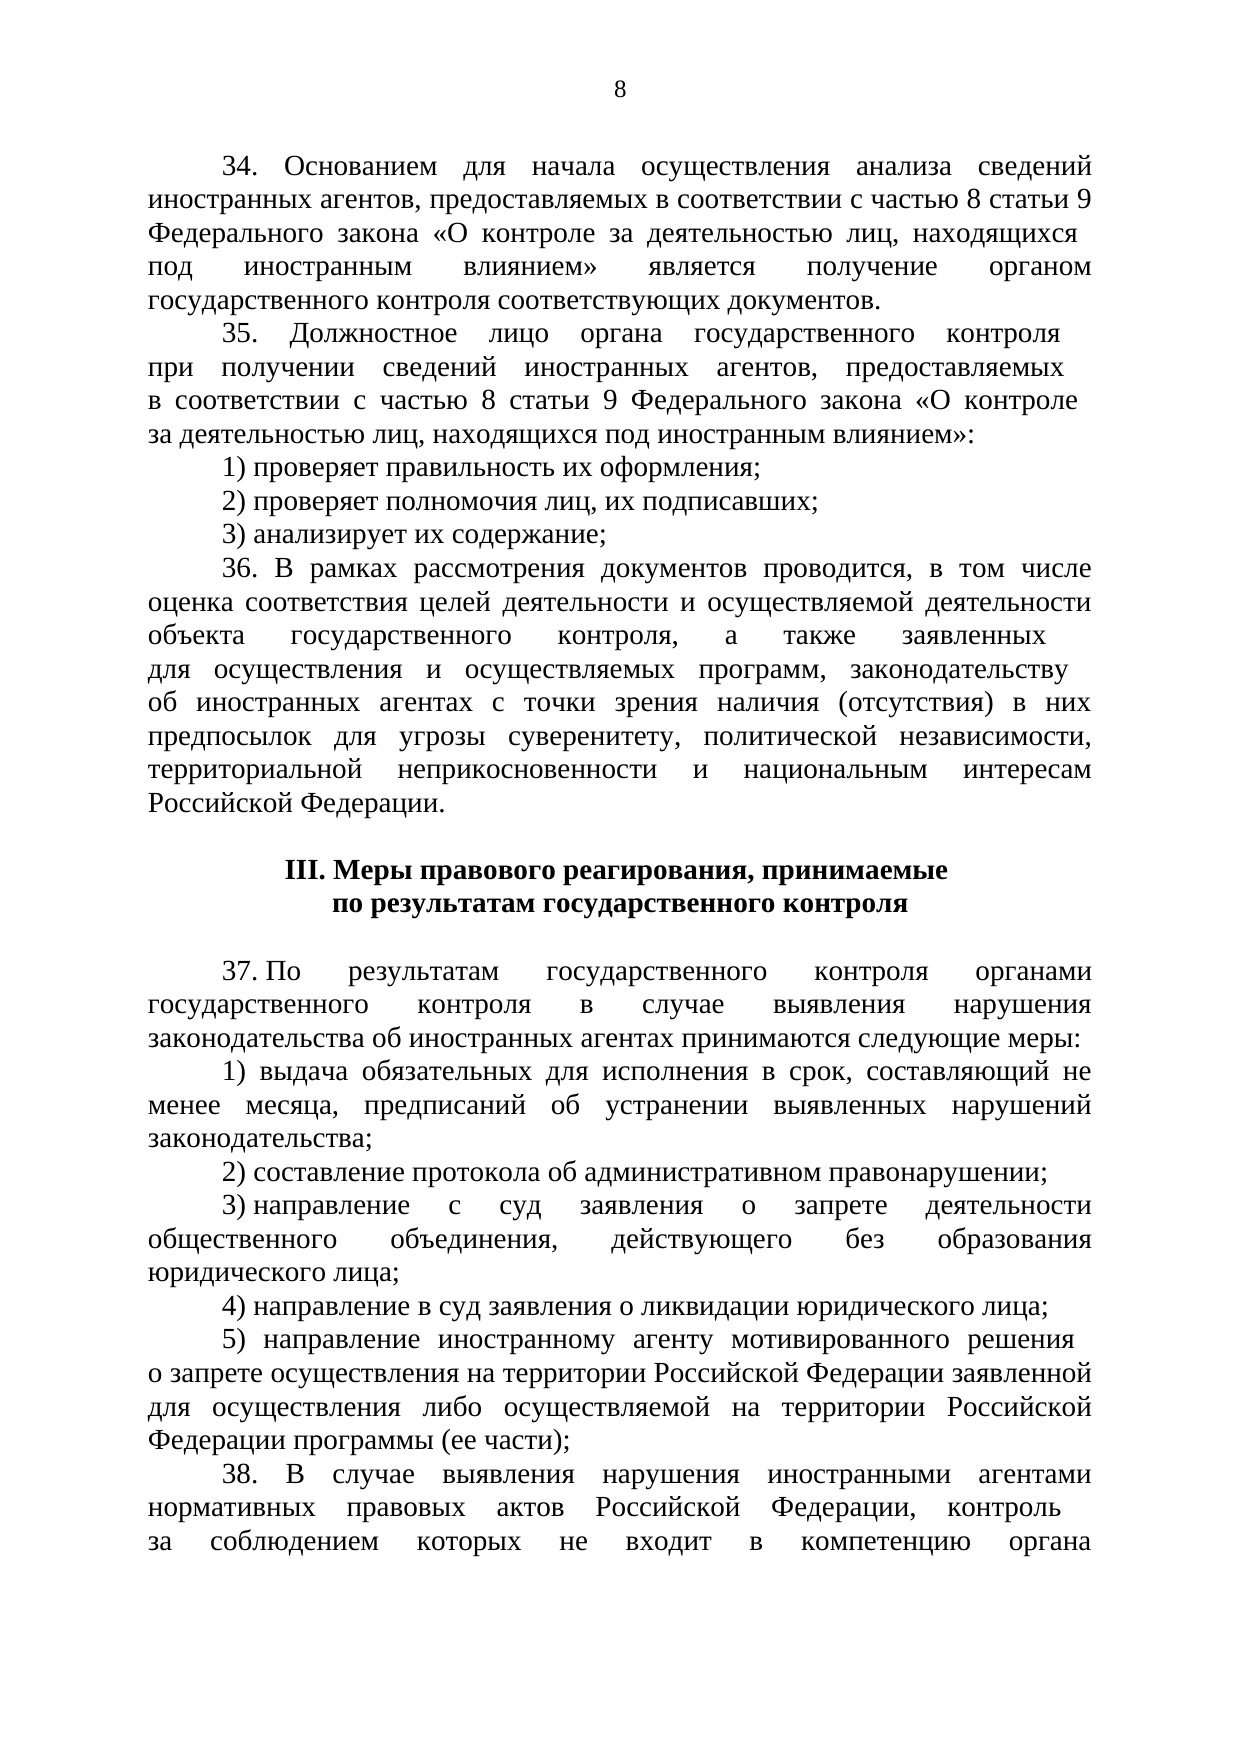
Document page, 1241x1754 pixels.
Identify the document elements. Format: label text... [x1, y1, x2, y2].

text III. Меры правового реагирования, принимаемые по результатам государственного контроля [148, 852, 1092, 919]
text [148, 1456, 1092, 1556]
text 1) выдача обязательных для исполнения в срок, составляющий не менее месяца, предписаний об устранении выявленных нарушений законодательства; [148, 1053, 1092, 1154]
text 1) проверяет правильность их оформления; [148, 449, 1092, 483]
text 2) проверяет полномочия лиц, их подписавших; [148, 483, 1092, 517]
text 37. По результатам государственного контроля органами государственного контроля в случае выявления нарушения законодательства об иностранных агентах принимаются следующие меры: [148, 953, 1092, 1053]
text 34. Основанием для начала осуществления анализа сведений иностранных агентов, предоставляемых в соответствии с частью 8 статьи 9 Федерального закона «О контроле за деятельностью лиц, находящихся под иностранным влиянием» является получение органом государственного контроля соответствующих документов. [148, 148, 1092, 315]
text 3) анализирует их содержание; [148, 517, 1092, 550]
text 4) направление в суд заявления о ликвидации юридического лица; [148, 1288, 1092, 1322]
text 36. В рамках рассмотрения документов проводится, в том числе оценка соответствия целей деятельности и осуществляемой деятельности объекта государственного контроля, а также заявленных для осуществления и осуществляемых программ, законодательству об иностранных агентах с точки зрения наличия (отсутствия) в них предпосылок для угрозы суверенитету, политической независимости, территориальной неприкосновенности и национальным интересам Российской Федерации. [148, 550, 1092, 818]
text 2) составление протокола об административном правонарушении; [148, 1154, 1092, 1187]
text 5) направление иностранному агенту мотивированного решения о запрете осуществления на территории Российской Федерации заявленной для осуществления либо осуществляемой на территории Российской Федерации программы (ее части); [148, 1322, 1092, 1456]
text 3) направление с суд заявления о запрете деятельности общественного объединения, действующего без образования юридического лица; [148, 1187, 1092, 1288]
text 35. Должностное лицо органа государственного контроля при получении сведений иностранных агентов, предоставляемых в соответствии с частью 8 статьи 9 Федерального закона «О контроле за деятельностью лиц, находящихся под иностранным влиянием»: [148, 315, 1092, 449]
